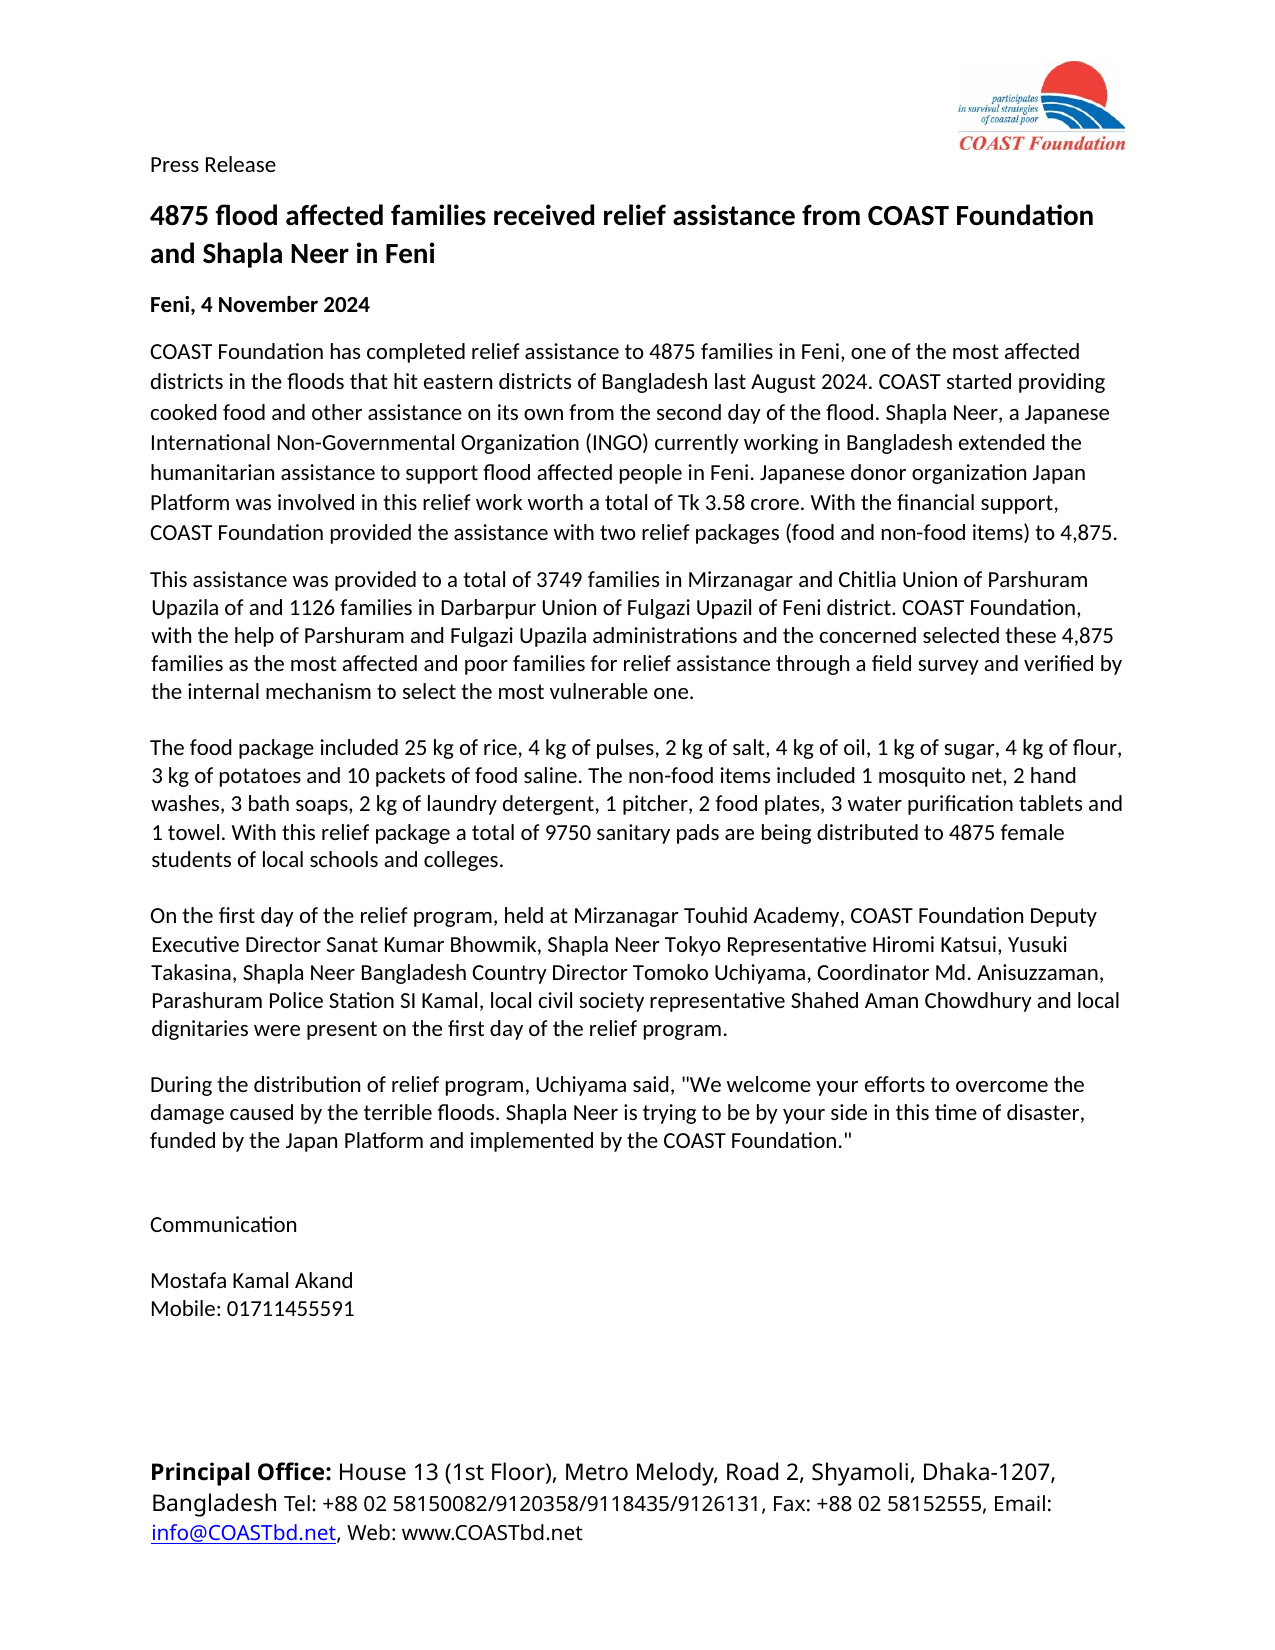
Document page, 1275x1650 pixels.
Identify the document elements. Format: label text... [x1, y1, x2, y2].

text The food package included 25 kg of rice, 4 kg of pulses, 2 kg of salt, 4 kg of oil, 1 kg of sugar, 4 kg of flour, 3 kg of potatoes and 10 packets of food saline. The non-food items included 1 mosquito net, 2 hand washes, 3 bath soaps, 2 kg of laundry detergent, 1 pitcher, 2 food plates, 3 water purification tablets and 1 towel. With this relief package a total of 9750 sanitary pads are being distributed to 4875 female students of local schools and colleges. [150, 733, 1125, 874]
text Press Release [150, 150, 1125, 178]
text During the distribution of relief program, Uchiyama said, "We welcome your efforts to overcome the damage caused by the terrible floods. Shapla Neer is trying to be by your side in this time of disaster, funded by the Japan Platform and implemented by the COAST Foundation." [150, 1070, 1125, 1154]
text COAST Foundation has completed relief assistance to 4875 families in Feni, one of the most affected districts in the floods that hit eastern districts of Bangladesh last August 2024. COAST started providing cooked food and other assistance on its own from the second day of the flood. Shapla Neer, a Japanese International Non-Governmental Organization (INGO) currently working in Bangladesh extended the humanitarian assistance to support flood affected people in Feni. Japanese donor organization Japan Platform was involved in this relief work worth a total of Tk 3.58 crore. With the financial support, COAST Foundation provided the assistance with two relief packages (food and non-food items) to 4,875. [150, 337, 1125, 547]
text Mobile: 01711455591 [150, 1294, 1125, 1322]
picture [958, 61, 1125, 150]
text This assistance was provided to a total of 3749 families in Mirzanagar and Chitlia Union of Parshuram Upazila of and 1126 families in Darbarpur Union of Fulgazi Upazil of Feni district. COAST Foundation, with the help of Parshuram and Fulgazi Upazila administrations and the concerned selected these 4,875 families as the most affected and poor families for relief assistance through a field survey and verified by the internal mechanism to select the most vulnerable one. [150, 565, 1125, 706]
text Feni, 4 November 2024 [150, 290, 1125, 318]
text Mostafa Kamal Akand [150, 1266, 1125, 1294]
text 4875 flood affected families received relief assistance from COAST Foundation and Shapla Neer in Feni [150, 197, 1125, 271]
text On the first day of the relief program, held at Mirzanagar Touhid Academy, COAST Foundation Deputy Executive Director Sanat Kumar Bhowmik, Shapla Neer Tokyo Representative Hiromi Katsui, Yusuki Takasina, Shapla Neer Bangladesh Country Director Tomoko Uchiyama, Coordinator Md. Anisuzzaman, Parashuram Police Station SI Kamal, local civil society representative Shahed Aman Chowdhury and local dignitaries were present on the first day of the relief program. [150, 902, 1125, 1042]
text Communication [150, 1210, 1125, 1238]
